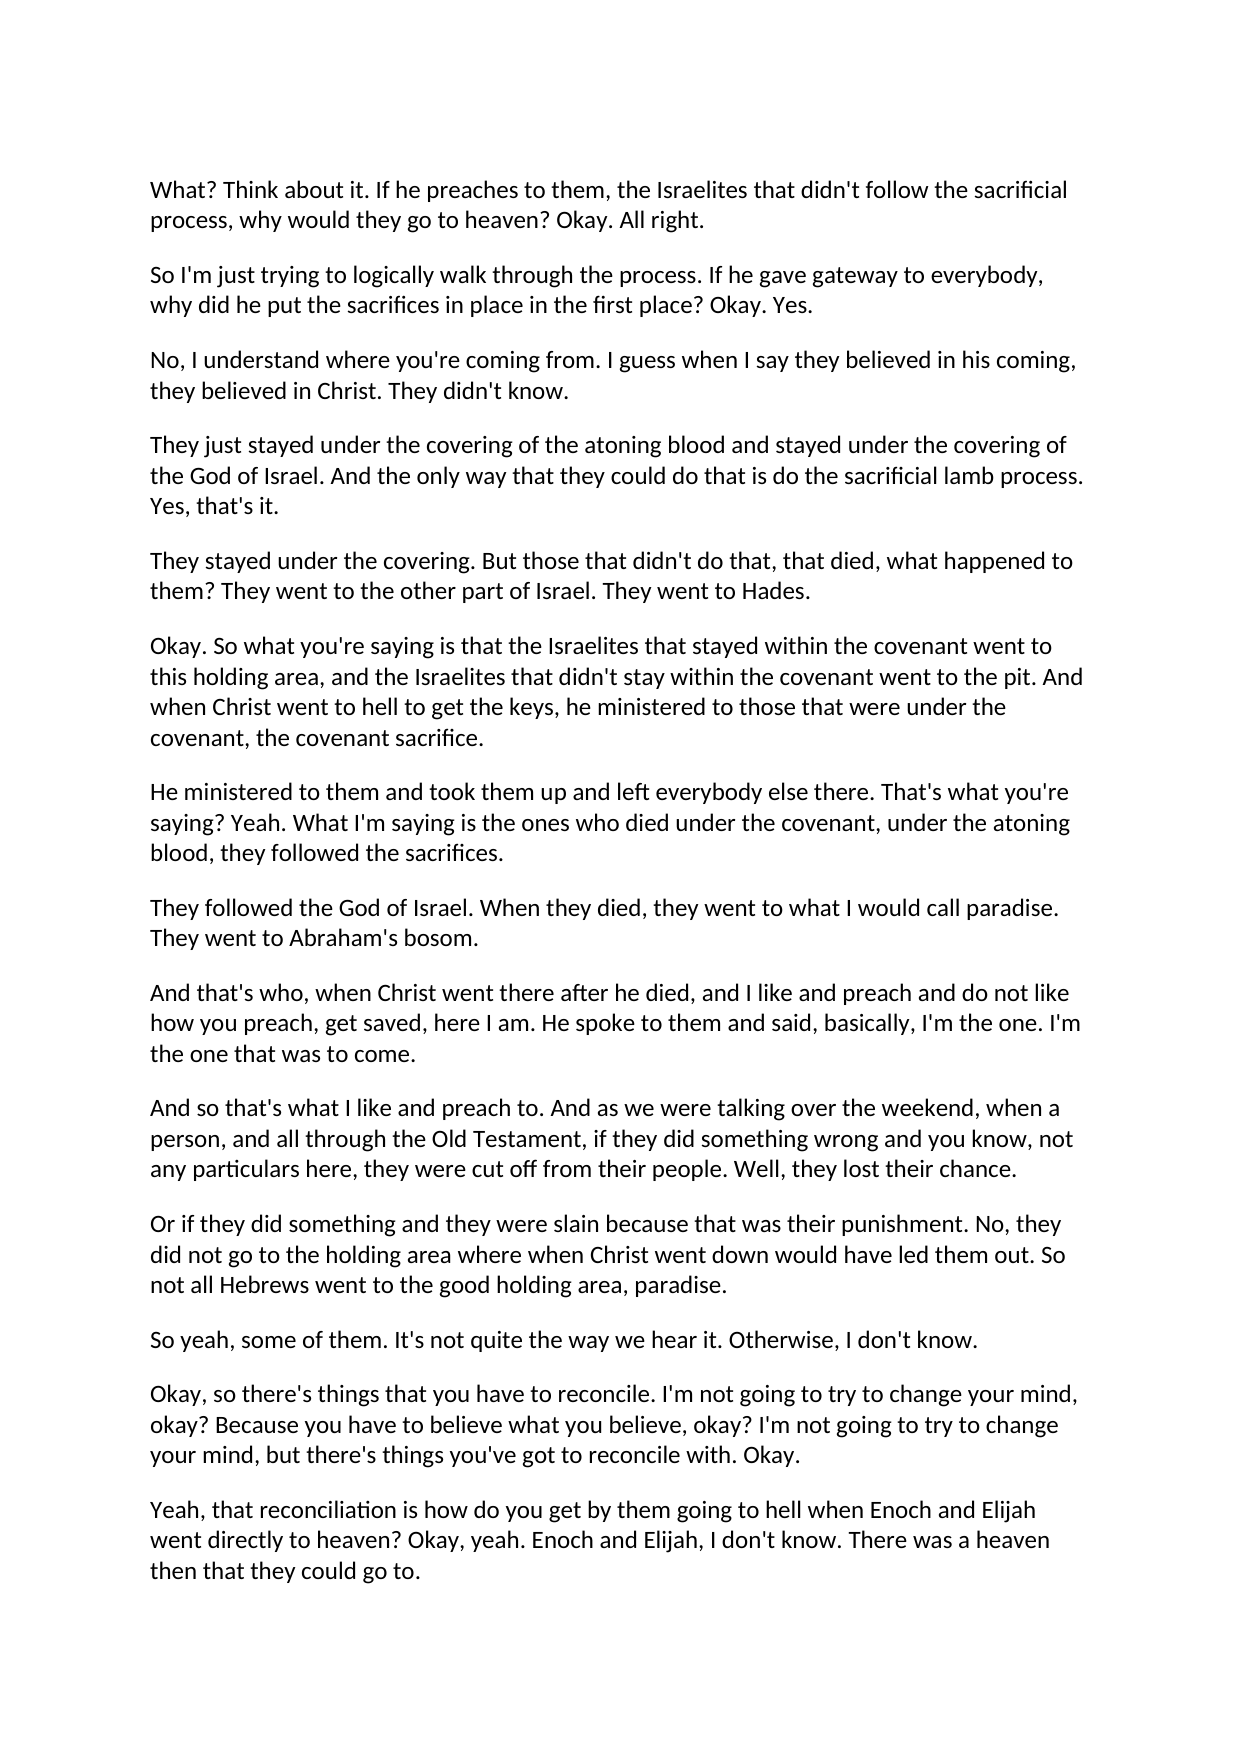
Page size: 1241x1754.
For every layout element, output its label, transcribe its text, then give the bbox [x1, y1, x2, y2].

text Okay. So what you're saying is that the Israelites that stayed within the covenant went to this holding area, and the Israelites that didn't stay within the covenant went to the pit. And when Christ went to hell to get the keys, he ministered to those that were under the covenant, the covenant sacrifice. [150, 630, 1090, 752]
text And so that's what I like and preach to. And as we were talking over the weekend, when a person, and all through the Old Testament, if they did something wrong and you know, not any particulars here, they were cut off from their people. Well, they lost their chance. [150, 1093, 1090, 1184]
text So yeah, some of them. It's not quite the way we hear it. Otherwise, I don't know. [150, 1324, 1090, 1354]
text They followed the God of Israel. When they died, they went to what I would call paradise. They went to Abraham's bosom. [150, 892, 1090, 953]
text So I'm just trying to logically walk through the process. If he gave gateway to everybody, why did he put the sacrifices in place in the first place? Okay. Yes. [150, 259, 1090, 320]
text Okay, so there's things that you have to reconcile. I'm not going to try to change your mind, okay? Because you have to believe what you believe, okay? I'm not going to try to change your mind, but there's things you've got to reconcile with. Okay. [150, 1378, 1090, 1470]
text He ministered to them and took them up and left everybody else there. That's what you're saying? Yeah. What I'm saying is the ones who died under the covenant, under the atoning blood, they followed the sacrifices. [150, 776, 1090, 868]
text Yeah, that reconciliation is how do you get by them going to hell when Enoch and Elijah went directly to heaven? Okay, yeah. Enoch and Elijah, I don't know. There was a heaven then that they could go to. [150, 1494, 1090, 1586]
text They just stayed under the covering of the atoning blood and stayed under the covering of the God of Israel. And the only way that they could do that is do the sacrificial lamb process. Yes, that's it. [150, 429, 1090, 521]
text No, I understand where you're coming from. I guess when I say they believed in his coming, they believed in Christ. They didn't know. [150, 344, 1090, 405]
text They stayed under the covering. But those that didn't do that, that died, what happened to them? They went to the other part of Israel. They went to Hades. [150, 545, 1090, 606]
text And that's who, when Christ went there after he died, and I like and preach and do not like how you preach, get saved, here I am. He spoke to them and said, basically, I'm the one. I'm the one that was to come. [150, 977, 1090, 1068]
text What? Think about it. If he preaches to them, the Israelites that didn't follow the sacrificial process, why would they go to heaven? Okay. All right. [150, 174, 1090, 235]
text Or if they did something and they were slain because that was their punishment. No, they did not go to the holding area where when Christ went down would have led them out. So not all Hebrews went to the good holding area, paradise. [150, 1208, 1090, 1300]
